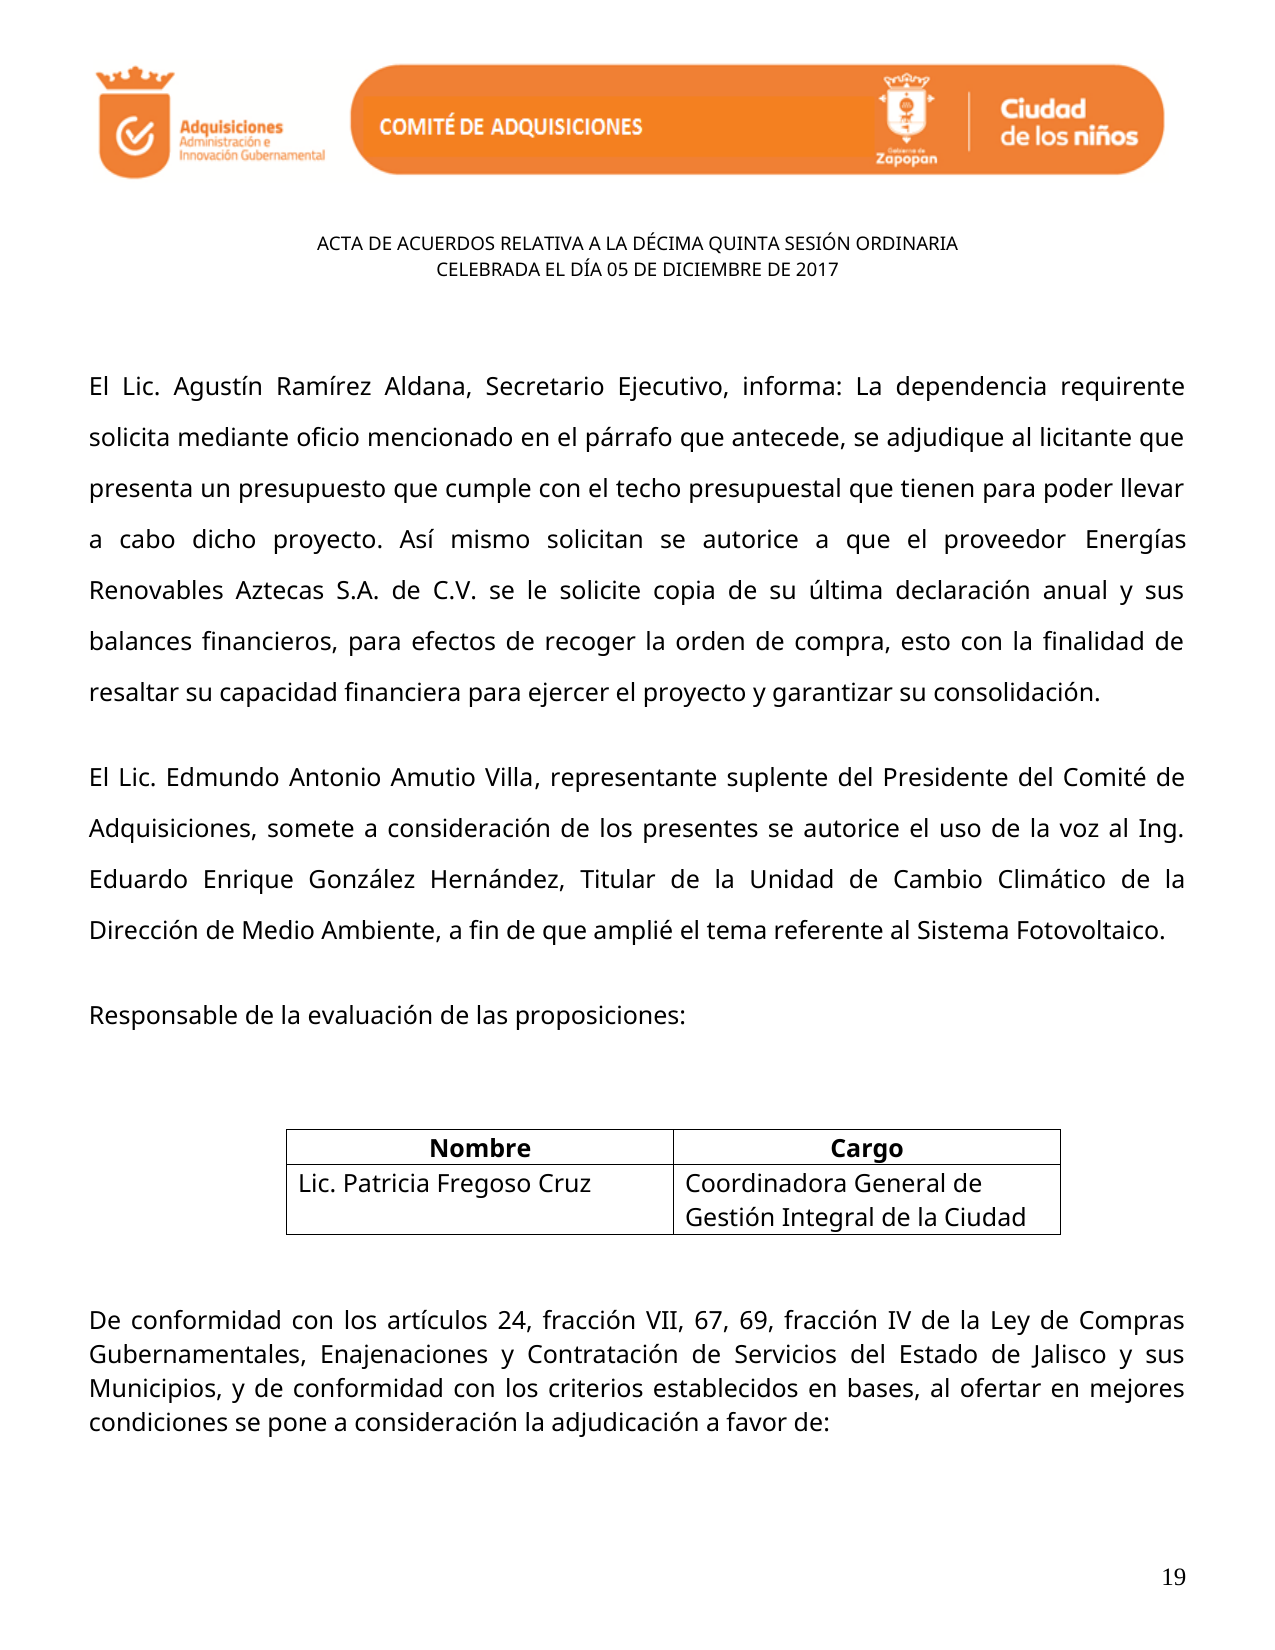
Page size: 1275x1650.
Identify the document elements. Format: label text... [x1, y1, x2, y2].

table_header Nombre [287, 1130, 673, 1164]
text El Lic. Edmundo Antonio Amutio Villa, representante suplente del Presidente del Comité de Adquisiciones, somete a consideración de los presentes se autorice el uso de la voz al Ing. Eduardo Enrique González Hernández, Titular de la Unidad de Cambio Climático de la Dirección de Medio Ambiente, a fin de que amplié el tema referente al Sistema Fotovoltaico. [89, 759, 1186, 947]
text El Lic. Agustín Ramírez Aldana, Secretario Ejecutivo, informa: La dependencia requirente solicita mediante oficio mencionado en el párrafo que antecede, se adjudique al licitante que presenta un presupuesto que cumple con el techo presupuestal que tienen para poder llevar a cabo dicho proyecto. Así mismo solicitan se autorice a que el proveedor Energías Renovables Aztecas S.A. de C.V. se le solicite copia de su última declaración anual y sus balances financieros, para efectos de recoger la orden de compra, esto con la finalidad de resaltar su capacidad financiera para ejercer el proyecto y garantizar su consolidación. [89, 368, 1186, 708]
text De conformidad con los artículos 24, fracción VII, 67, 69, fracción IV de la Ley de Compras Gubernamentales, Enajenaciones y Contratación de Servicios del Estado de Jalisco y sus Municipios, y de conformidad con los criterios establecidos en bases, al ofertar en mejores condiciones se pone a consideración la adjudicación a favor de: [89, 1303, 1186, 1439]
picture [88, 59, 1172, 183]
text Responsable de la evaluación de las proposiciones: [89, 998, 1186, 1032]
table_cell Coordinadora General de Gestión Integral de la Ciudad [674, 1165, 1060, 1233]
table_header Cargo [674, 1130, 1060, 1164]
table_cell Lic. Patricia Fregoso Cruz [287, 1165, 673, 1233]
